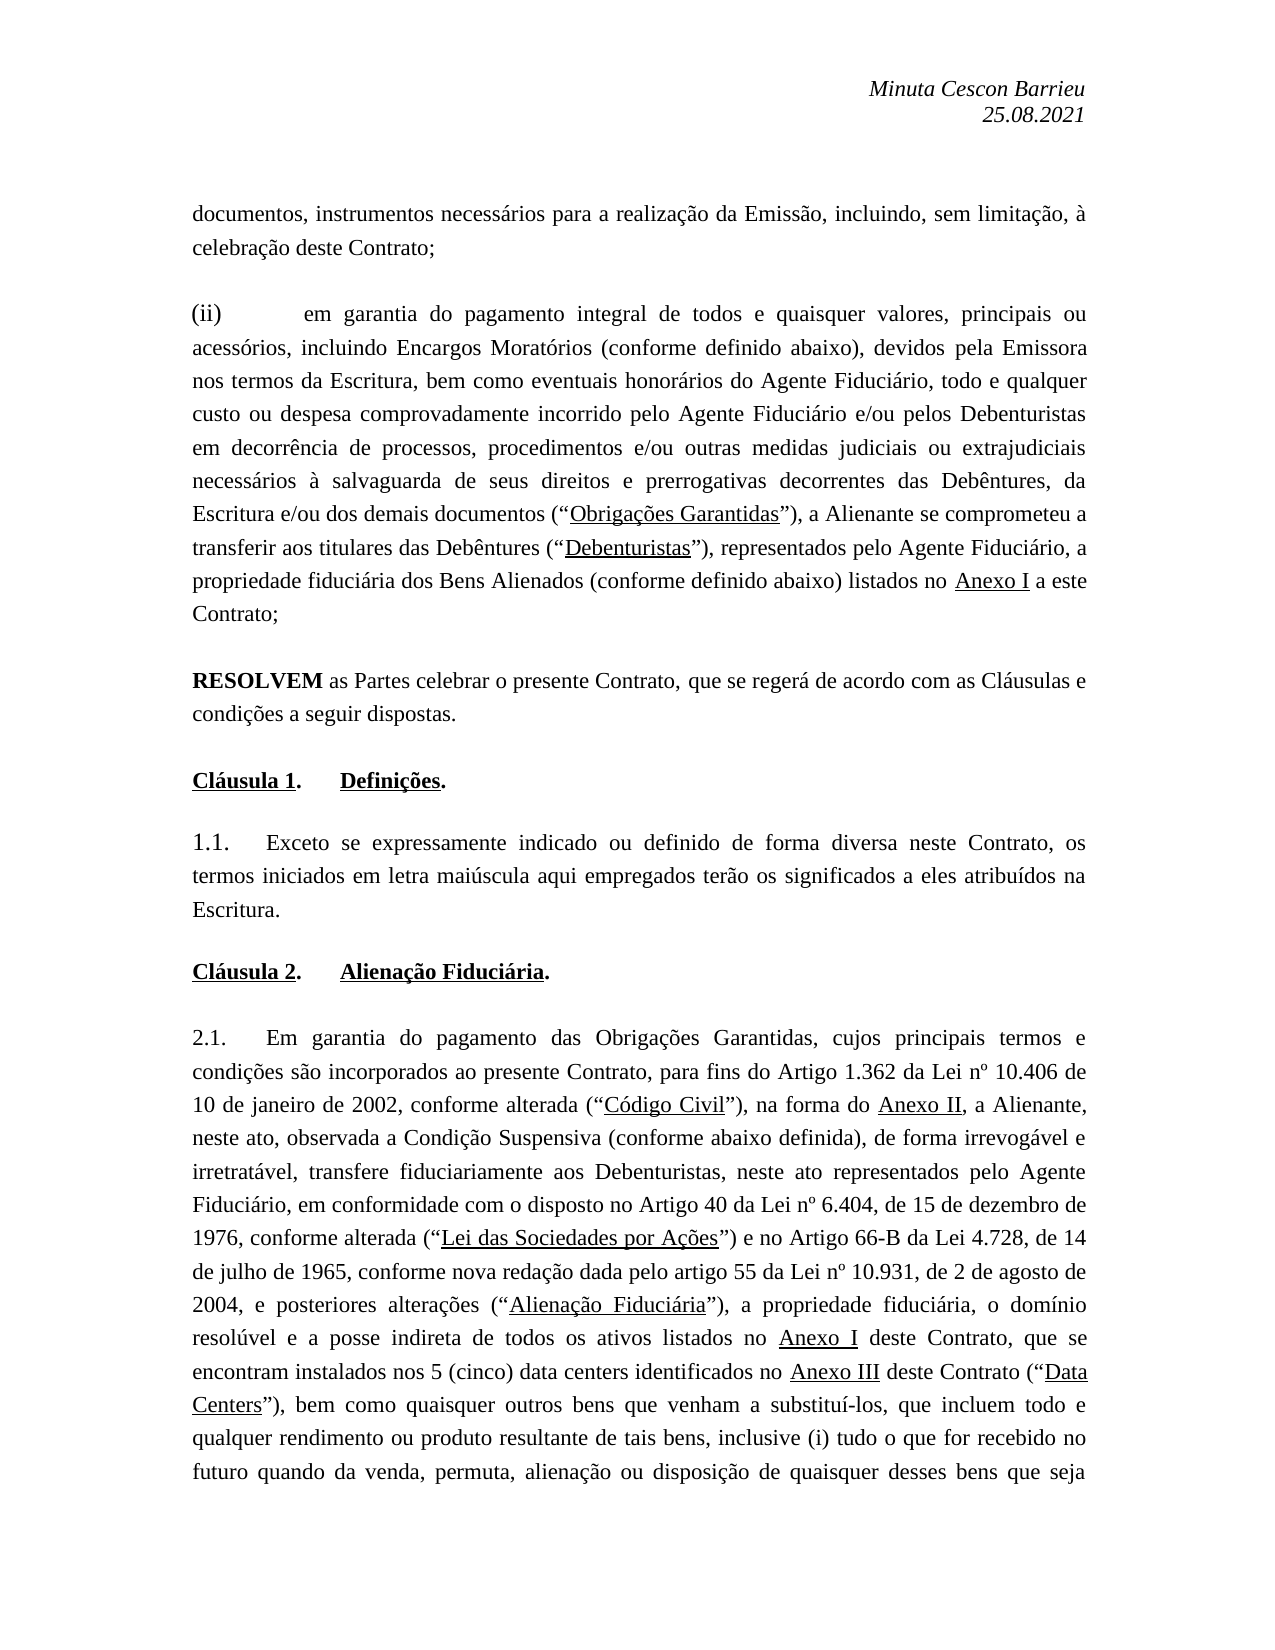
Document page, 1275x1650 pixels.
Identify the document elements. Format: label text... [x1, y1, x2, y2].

text Cláusula 2. Alienação Fiduciária. [192, 952, 1087, 986]
text Cláusula 1. Definições. [192, 762, 1087, 795]
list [192, 1019, 1087, 1486]
list em garantia do pagamento integral de todos e quaisquer valores, principais ou acessórios, incluindo Encargos Moratórios (conforme definido abaixo), devidos pela Emissora nos termos da Escritura, bem como eventuais honorários do Agente Fiduciário, todo e qualquer custo ou despesa comprovadamente incorrido pelo Agente Fiduciário e/ou pelos Debenturistas em decorrência de processos, procedimentos e/ou outras medidas judiciais ou extrajudiciais necessários à salvaguarda de seus direitos e prerrogativas decorrentes das Debêntures, da Escritura e/ou dos demais documentos (“Obrigações Garantidas”), a Alienante se comprometeu a transferir aos titulares das Debêntures (“Debenturistas”), representados pelo Agente Fiduciário, a propriedade fiduciária dos Bens Alienados (conforme definido abaixo) listados no Anexo I a este Contrato; [192, 295, 1087, 628]
list Exceto se expressamente indicado ou definido de forma diversa neste Contrato, os termos iniciados em letra maiúscula aqui empregados terão os significados a eles atribuídos na Escritura. [192, 824, 1087, 924]
text RESOLVEM as Partes celebrar o presente Contrato, que se regerá de acordo com as Cláusulas e condições a seguir dispostas. [192, 662, 1087, 728]
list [192, 195, 1087, 262]
